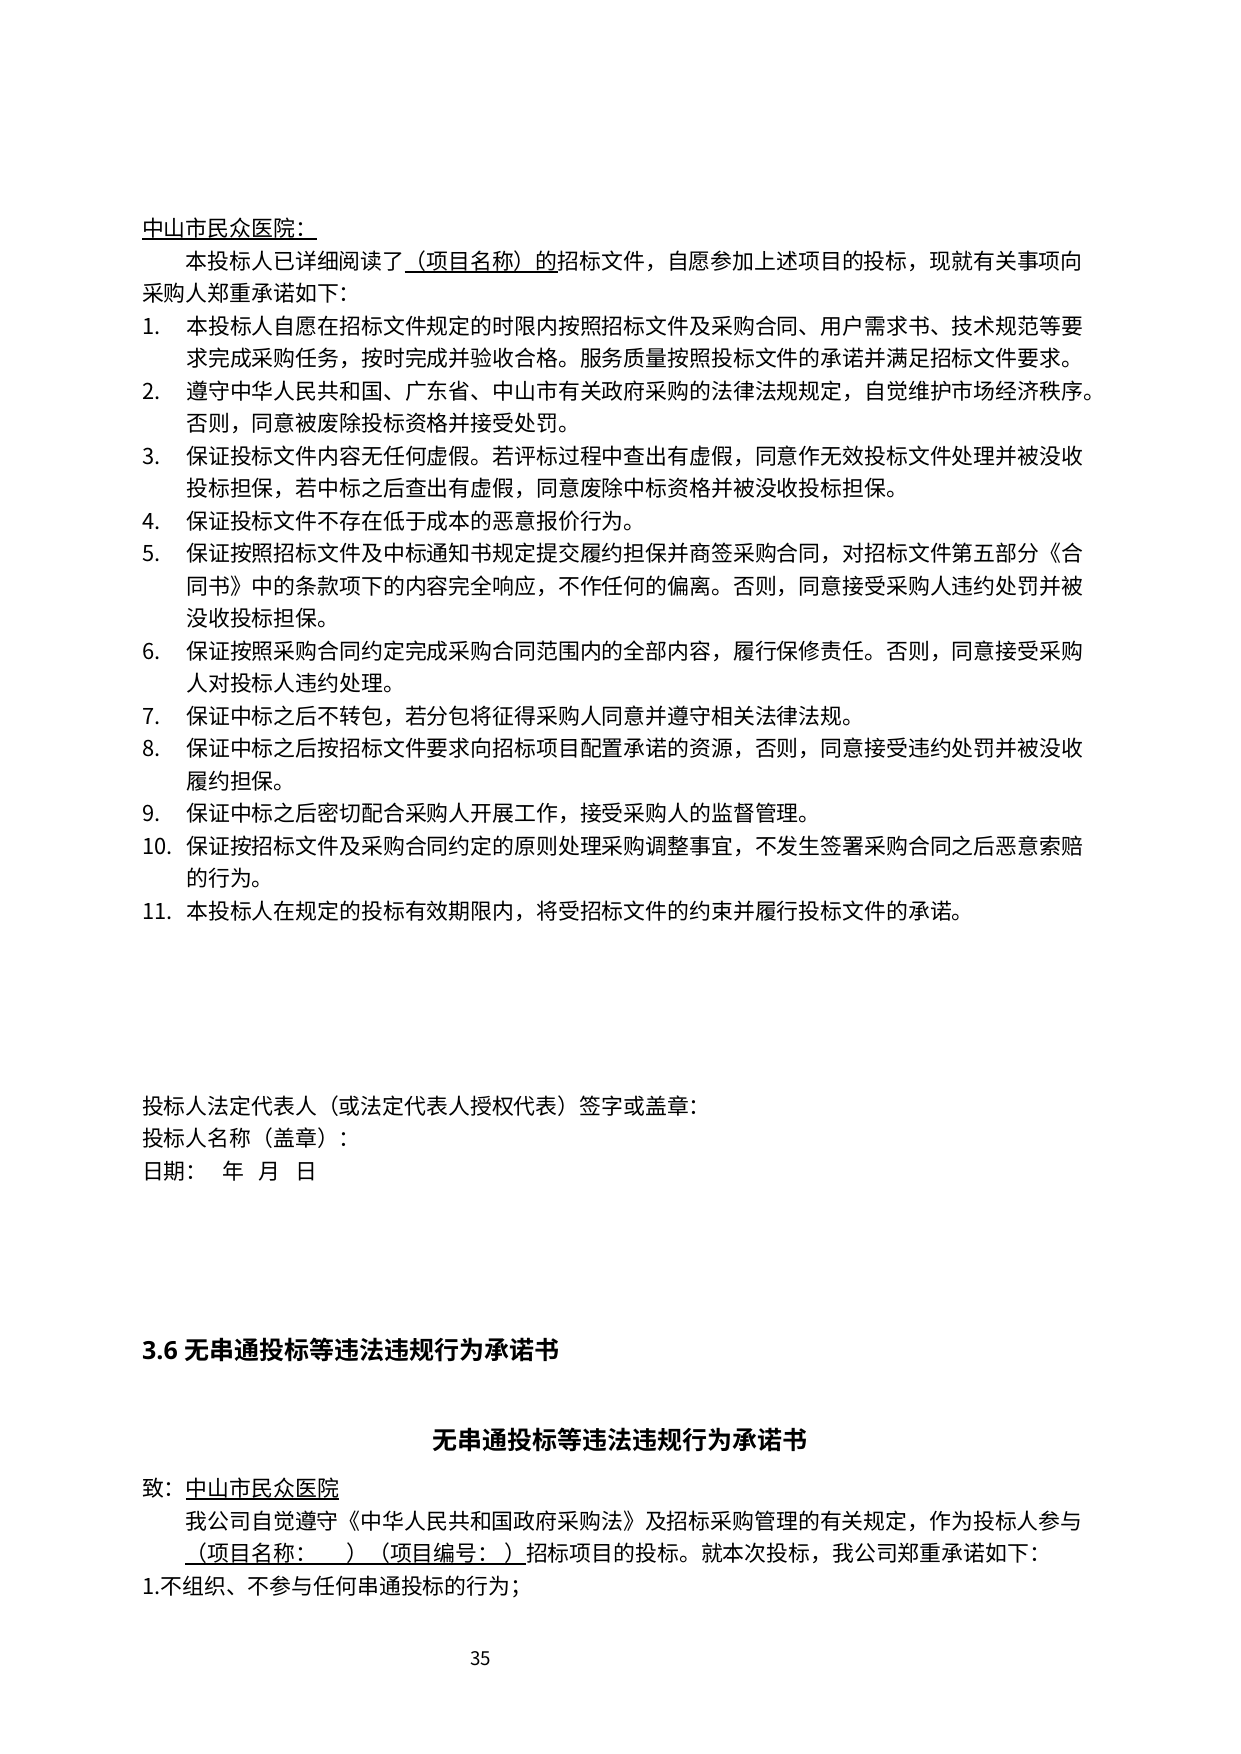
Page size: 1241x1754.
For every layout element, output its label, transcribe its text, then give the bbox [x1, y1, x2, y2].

list 不组织、不参与任何串通投标的行为； [142, 1568, 1098, 1601]
text 无串通投标等违法违规行为承诺书 [142, 1406, 1098, 1471]
list 保证中标之后密切配合采购人开展工作，接受采购人的监督管理。 [142, 796, 1098, 828]
list 保证按照招标文件及中标通知书规定提交履约担保并商签采购合同，对招标文件第五部分《合同书》中的条款项下的内容完全响应，不作任何的偏离。否则，同意接受采购人违约处罚并被没收投标担保。 [142, 536, 1098, 633]
text 本投标人已详细阅读了（项目名称）的招标文件，自愿参加上述项目的投标，现就有关事项向采购人郑重承诺如下： [142, 243, 1098, 308]
list 本投标人自愿在招标文件规定的时限内按照招标文件及采购合同、用户需求书、技术规范等要求完成采购任务，按时完成并验收合格。服务质量按照投标文件的承诺并满足招标文件要求。 [142, 308, 1098, 373]
list 保证按招标文件及采购合同约定的原则处理采购调整事宜，不发生签署采购合同之后恶意索赔的行为。 [142, 828, 1098, 893]
list 保证中标之后不转包，若分包将征得采购人同意并遵守相关法律法规。 [142, 698, 1098, 731]
text 投标人法定代表人（或法定代表人授权代表）签字或盖章： [142, 1088, 1098, 1121]
text 日期： 年 月 日 [142, 1153, 1098, 1186]
list 保证投标文件内容无任何虚假。若评标过程中查出有虚假，同意作无效投标文件处理并被没收投标担保，若中标之后查出有虚假，同意废除中标资格并被没收投标担保。 [142, 438, 1098, 503]
text 我公司自觉遵守《中华人民共和国政府采购法》及招标采购管理的有关规定，作为投标人参与（项目名称： ）（项目编号： ）招标项目的投标。就本次投标，我公司郑重承诺如下： [185, 1503, 1098, 1568]
list 遵守中华人民共和国、广东省、中山市有关政府采购的法律法规规定，自觉维护市场经济秩序。否则，同意被废除投标资格并接受处罚。 [142, 373, 1098, 438]
text 中山市民众医院： [142, 211, 1098, 243]
list 保证按照采购合同约定完成采购合同范围内的全部内容，履行保修责任。否则，同意接受采购人对投标人违约处理。 [142, 633, 1098, 698]
list 保证中标之后按招标文件要求向招标项目配置承诺的资源，否则，同意接受违约处罚并被没收履约担保。 [142, 731, 1098, 796]
text 投标人名称（盖章）： [142, 1121, 1098, 1153]
list 本投标人在规定的投标有效期限内，将受招标文件的约束并履行投标文件的承诺。 [142, 893, 1098, 926]
list 保证投标文件不存在低于成本的恶意报价行为。 [142, 503, 1098, 536]
text 3.6 无串通投标等违法违规行为承诺书 [142, 1316, 1098, 1381]
text 致：中山市民众医院 [142, 1471, 1098, 1503]
